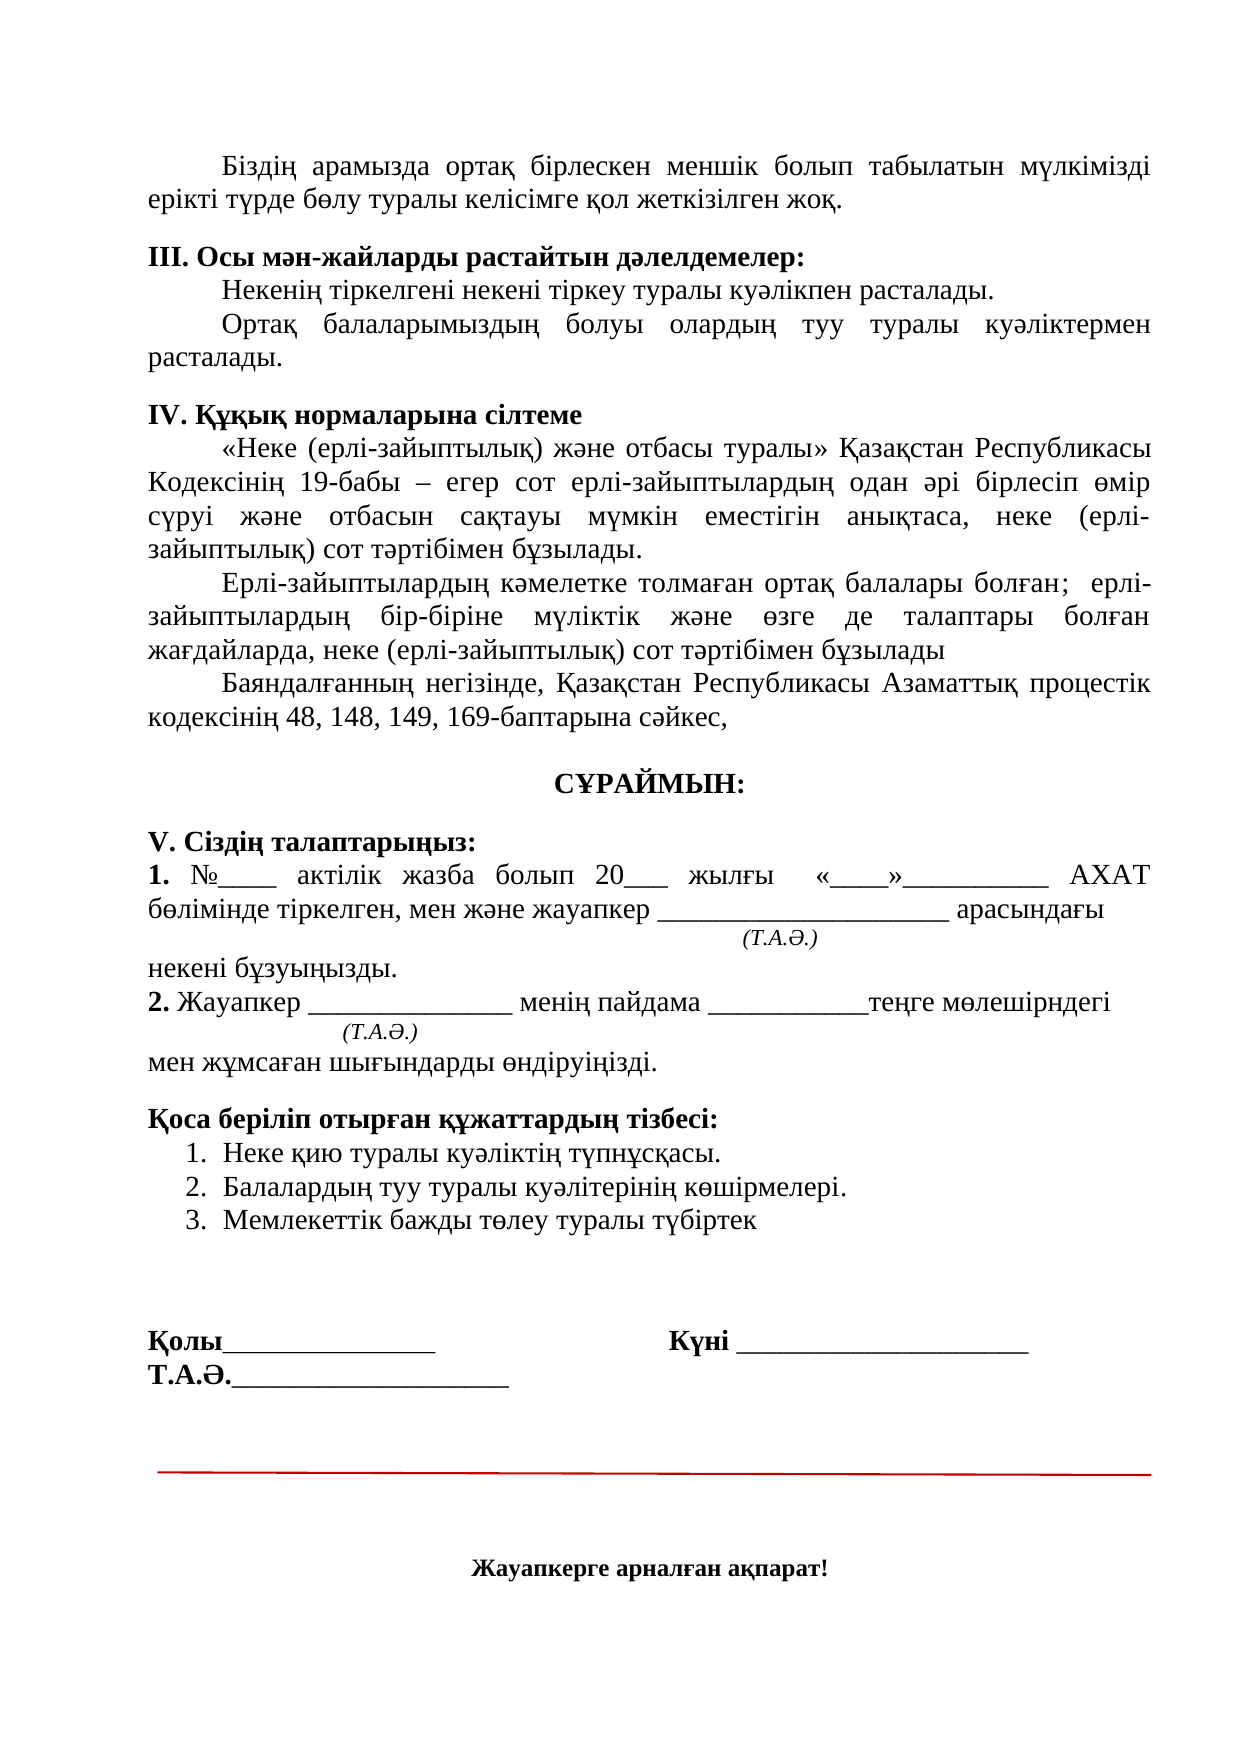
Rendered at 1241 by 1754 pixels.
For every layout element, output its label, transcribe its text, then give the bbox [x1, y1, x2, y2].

text мен жұмсаған шығындарды өндіруіңізді. [148, 1044, 1152, 1078]
text III. Осы мән-жайларды растайтын дәлелдемелер: [148, 239, 1152, 272]
text Қоса беріліп отырған құжаттардың тізбесі: [148, 1102, 1152, 1135]
list Балалардың туу туралы куәлітерінің көшірмелері. [185, 1169, 1152, 1202]
text IV. Құқық нормаларына сілтеме [148, 397, 1152, 431]
text Жауапкерге арналған ақпарат! [148, 1553, 1152, 1582]
text (Т.А.Ә.) [148, 924, 1152, 951]
text Т.А.Ә.___________________ [148, 1357, 1152, 1390]
text СҰРАЙМЫН: [148, 766, 1152, 799]
list Неке қию туралы куәліктің түпнұсқасы. [185, 1135, 1152, 1169]
text Біздің арамызда ортақ бірлескен меншік болып табылатын мүлкімізді ерікті түрде бөлу туралы келісімге қол жеткізілген жоқ. [148, 148, 1152, 215]
text Ортақ балаларымыздың болуы олардың туу туралы куәліктермен расталады. [148, 306, 1152, 373]
text 1. №____ актілік жазба болып 20___ жылғы «____»__________ АХАТ бөлімінде тіркелген, мен және жауапкер ____________________ арасындағы [148, 857, 1152, 924]
text 2. Жауапкер ______________ менің пайдама ___________теңге мөлешірндегі [148, 984, 1152, 1018]
text некені бұзуыңызды. [148, 951, 1152, 984]
text Қолы_________________ Күні ____________________ [148, 1323, 1152, 1357]
list Мемлекеттік бажды төлеу туралы түбіртек [185, 1202, 1152, 1236]
text Баяндалғанның негізінде, Қазақстан Республикасы Азаматтық процестік кодексінің 48, 148, 149, 169-баптарына сәйкес, [148, 665, 1152, 732]
text Некенің тіркелгені некені тіркеу туралы куәлікпен расталады. [148, 272, 1152, 306]
text «Неке (ерлі-зайыптылық) және отбасы туралы» Қазақстан Республикасы Кодексінің 19-бабы – егер сот ерлі-зайыптылардың одан әрі бірлесіп өмір сүруі және отбасын сақтауы мүмкін еместігін анықтаса, неке (ерлі-зайыптылық) сот тәртібімен бұзылады. [148, 431, 1152, 565]
text V. Сіздің талаптарыңыз: [148, 824, 1152, 857]
text (Т.А.Ә.) [148, 1018, 1152, 1044]
text Ерлі-зайыптылардың кәмелетке толмаған ортақ балалары болған; ерлі-зайыптылардың бір-біріне мүліктік және өзге де талаптары болған жағдайларда, неке (ерлі-зайыптылық) сот тәртібімен бұзылады [148, 565, 1152, 665]
